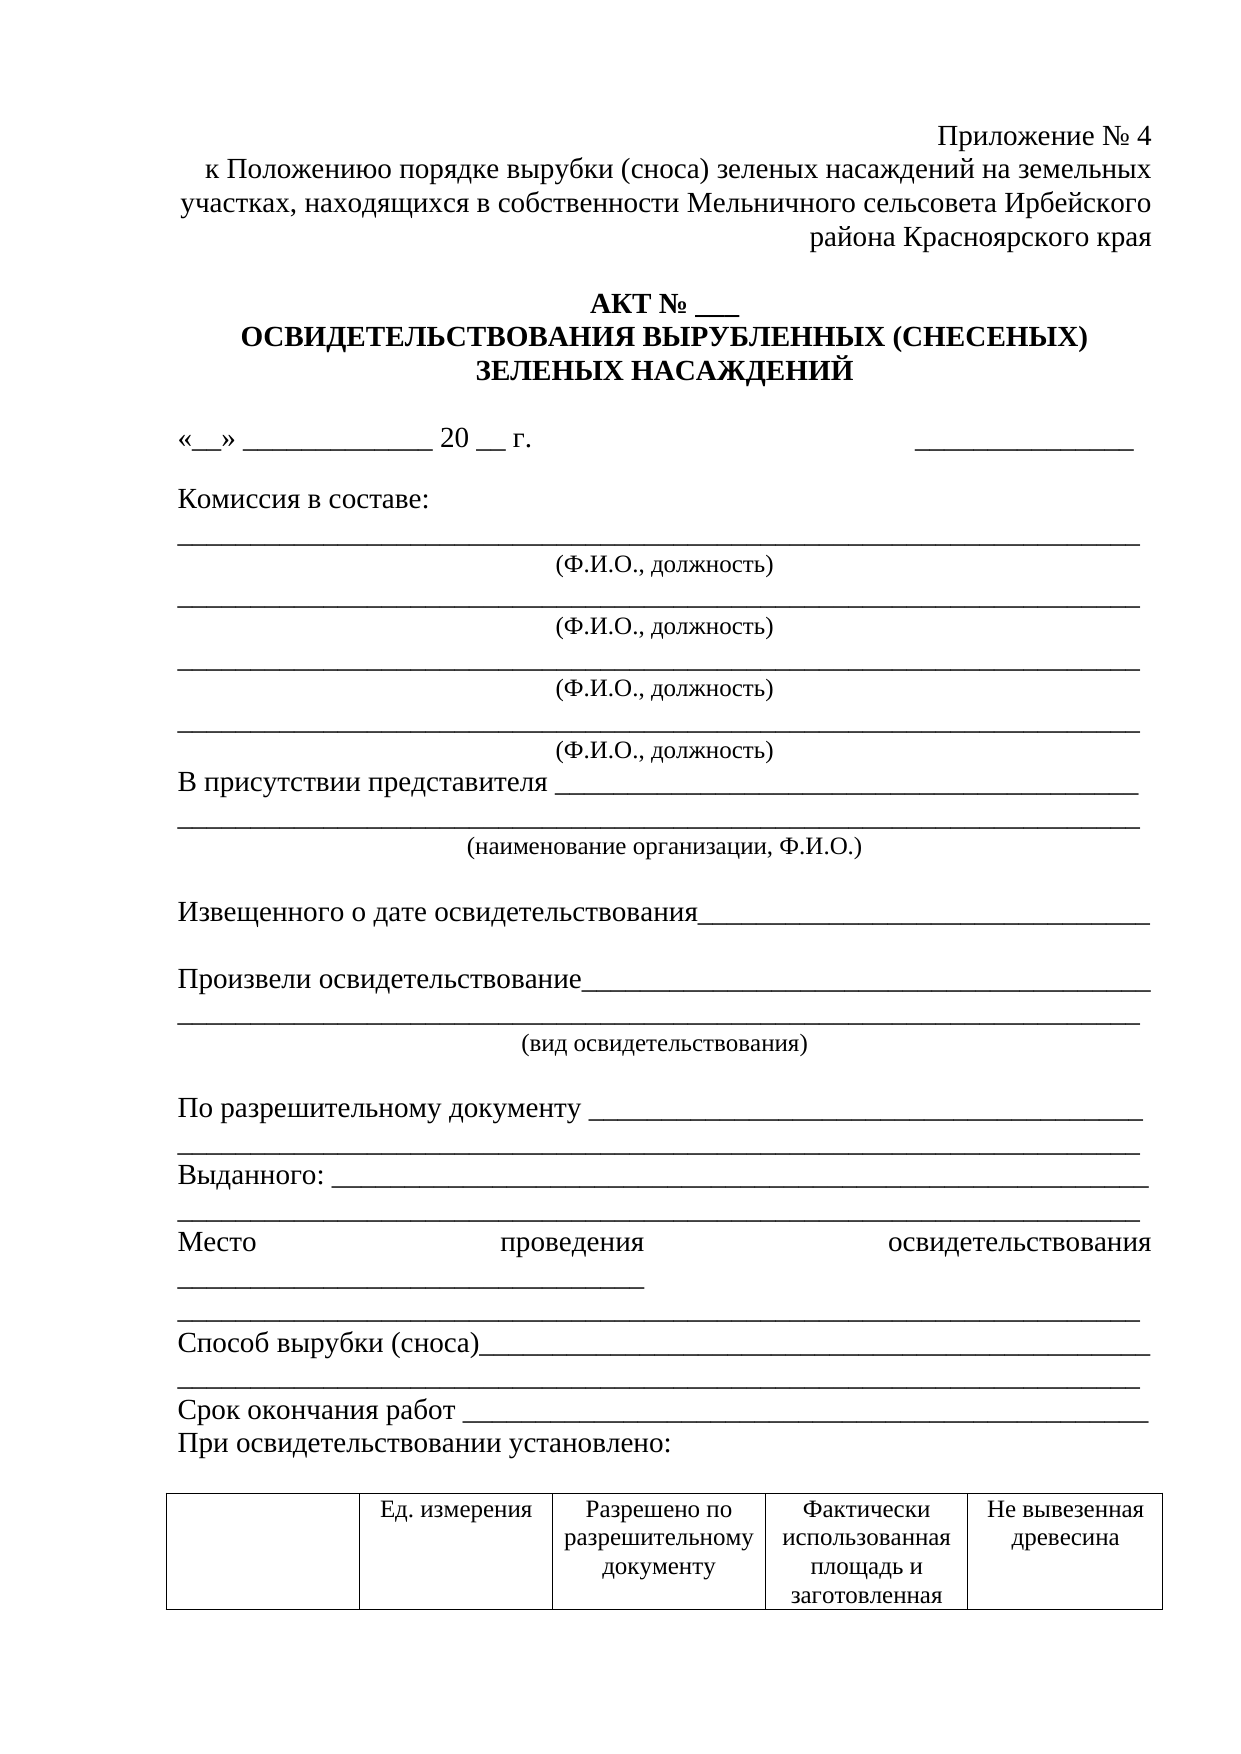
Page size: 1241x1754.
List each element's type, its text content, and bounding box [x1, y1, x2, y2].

text (Ф.И.О., должность) [177, 549, 1152, 577]
text В присутствии представителя ________________________________________ [177, 764, 1152, 798]
text Комиссия в составе: [177, 482, 1152, 515]
text к Положениюо порядке вырубки (сноса) зеленых насаждений на земельных участках, находящихся в собственности Мельничного сельсовета Ирбейского района Красноярского края [177, 152, 1152, 252]
text По разрешительному документу ______________________________________ [177, 1090, 1152, 1124]
text Извещенного о дате освидетельствования_______________________________ [177, 894, 1152, 927]
text Срок окончания работ _______________________________________________ [177, 1392, 1152, 1426]
text __________________________________________________________________ [177, 702, 1152, 736]
text (Ф.И.О., должность) [177, 736, 1152, 764]
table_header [766, 1494, 967, 1609]
text ОСВИДЕТЕЛЬСТВОВАНИЯ ВЫРУБЛЕННЫХ (СНЕСЕНЫХ) ЗЕЛЕНЫХ НАСАЖДЕНИЙ [177, 319, 1152, 386]
text «__» _____________ 20 __ г. _______________ [177, 420, 1152, 453]
text __________________________________________________________________ [177, 515, 1152, 549]
text (Ф.И.О., должность) [177, 673, 1152, 702]
table_header [167, 1494, 359, 1609]
text При освидетельствовании установлено: [177, 1426, 1152, 1459]
text __________________________________________________________________ [177, 798, 1152, 831]
text Способ вырубки (сноса)______________________________________________ [177, 1325, 1152, 1358]
table_header Ед. измерения [360, 1494, 552, 1609]
text __________________________________________________________________ [177, 1191, 1152, 1224]
text (вид освидетельствования) [177, 1028, 1152, 1057]
text __________________________________________________________________ [177, 1358, 1152, 1392]
text Выданного: ________________________________________________________ [177, 1157, 1152, 1191]
text (Ф.И.О., должность) [177, 611, 1152, 640]
text АКТ № ___ [177, 286, 1152, 319]
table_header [553, 1494, 765, 1609]
text (наименование организации, Ф.И.О.) [177, 831, 1152, 860]
text __________________________________________________________________ [177, 1291, 1152, 1325]
text __________________________________________________________________ [177, 994, 1152, 1028]
text Произвели освидетельствование_______________________________________ [177, 961, 1152, 994]
text __________________________________________________________________ [177, 640, 1152, 673]
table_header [968, 1494, 1162, 1609]
text Приложение № 4 [177, 118, 1152, 152]
text __________________________________________________________________ [177, 577, 1152, 611]
text __________________________________________________________________ [177, 1124, 1152, 1157]
text Место проведения освидетельствования ________________________________ [177, 1224, 1152, 1291]
